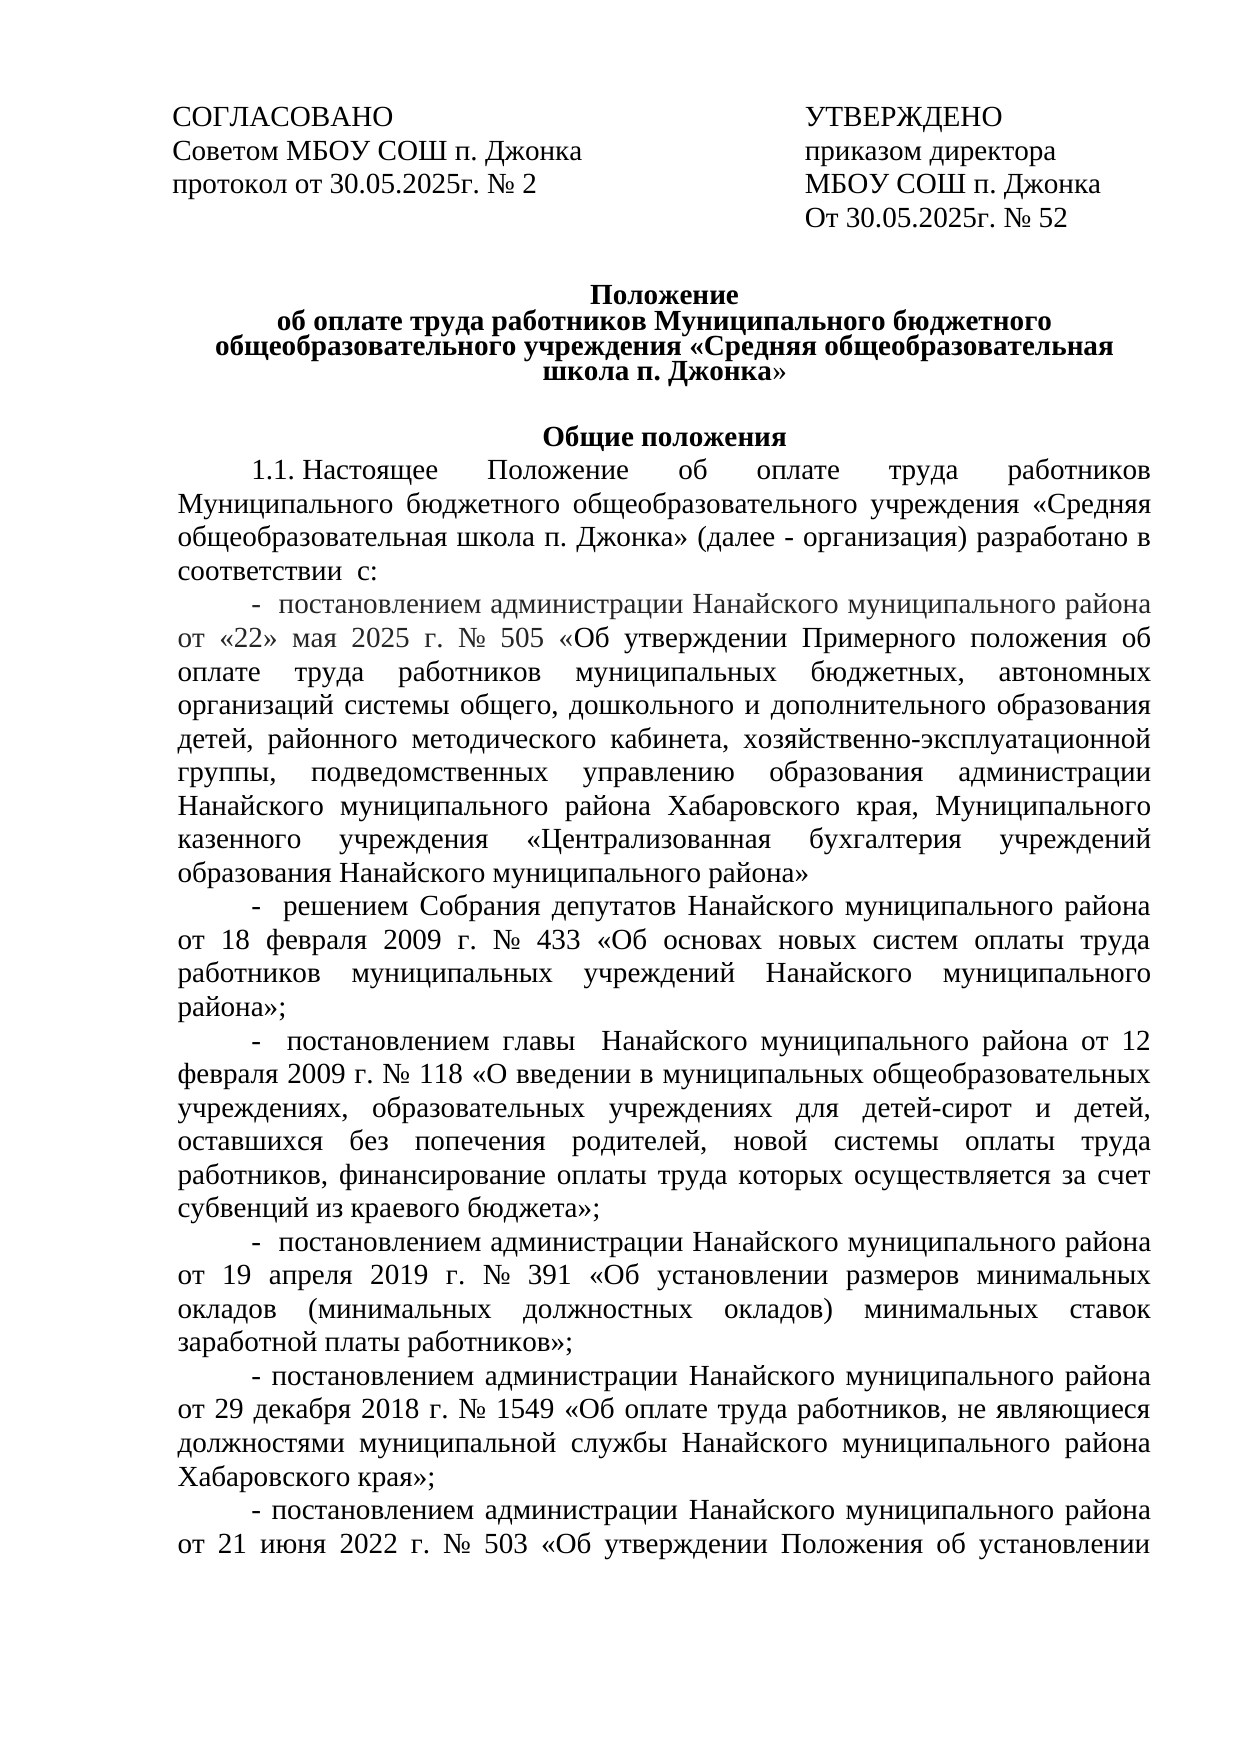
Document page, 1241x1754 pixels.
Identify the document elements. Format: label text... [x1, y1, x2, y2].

table_header УТВЕРЖДЕНО приказом директора МБОУ СОШ п. Джонка От 30.05.2025г. № 52 [793, 100, 1135, 243]
list Настоящее Положение об оплате труда работников Муниципального бюджетного общеобразовательного учреждения «Средняя общеобразовательная школа п. Джонка» (далее - организация) разработано в соответствии с: [177, 452, 1152, 587]
text об оплате труда работников Муниципального бюджетного общеобразовательного учреждения «Средняя общеобразовательная школа п. Джонка» [177, 310, 1152, 385]
text - постановлением администрации Нанайского муниципального района от 19 апреля 2019 г. № 391 «Об установлении размеров минимальных окладов (минимальных должностных окладов) минимальных ставок заработной платы работников»; [177, 1224, 1152, 1358]
table_header СОГЛАСОВАНО Советом МБОУ СОШ п. Джонка протокол от 30.05.2025г. № 2 [161, 100, 793, 243]
text - постановлением администрации Нанайского муниципального района от «22» мая 2025 г. № 505 «Об утверждении Примерного положения об оплате труда работников муниципальных бюджетных, автономных организаций системы общего, дошкольного и дополнительного образования детей, районного методического кабинета, хозяйственно-эксплуатационной группы, подведомственных управлению образования администрации Нанайского муниципального района Хабаровского края, Муниципального казенного учреждения «Централизованная бухгалтерия учреждений образования Нанайского муниципального района» [177, 587, 1152, 888]
text - постановлением администрации Нанайского муниципального района от 29 декабря 2018 г. № 1549 «Об оплате труда работников, не являющиеся должностями муниципальной службы Нанайского муниципального района Хабаровского края»; [177, 1358, 1152, 1492]
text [177, 1492, 1152, 1559]
text - постановлением главы Нанайского муниципального района от 12 февраля 2009 г. № 118 «О введении в муниципальных общеобразовательных учреждениях, образовательных учреждениях для детей-сирот и детей, оставшихся без попечения родителей, новой системы оплаты труда работников, финансирование оплаты труда которых осуществляется за счет субвенций из краевого бюджета»; [177, 1023, 1152, 1224]
text Положение [177, 277, 1152, 310]
text - решением Собрания депутатов Нанайского муниципального района от 18 февраля 2009 г. № 433 «Об основах новых систем оплаты труда работников муниципальных учреждений Нанайского муниципального района»; [177, 888, 1152, 1023]
text Общие положения [177, 419, 1152, 452]
